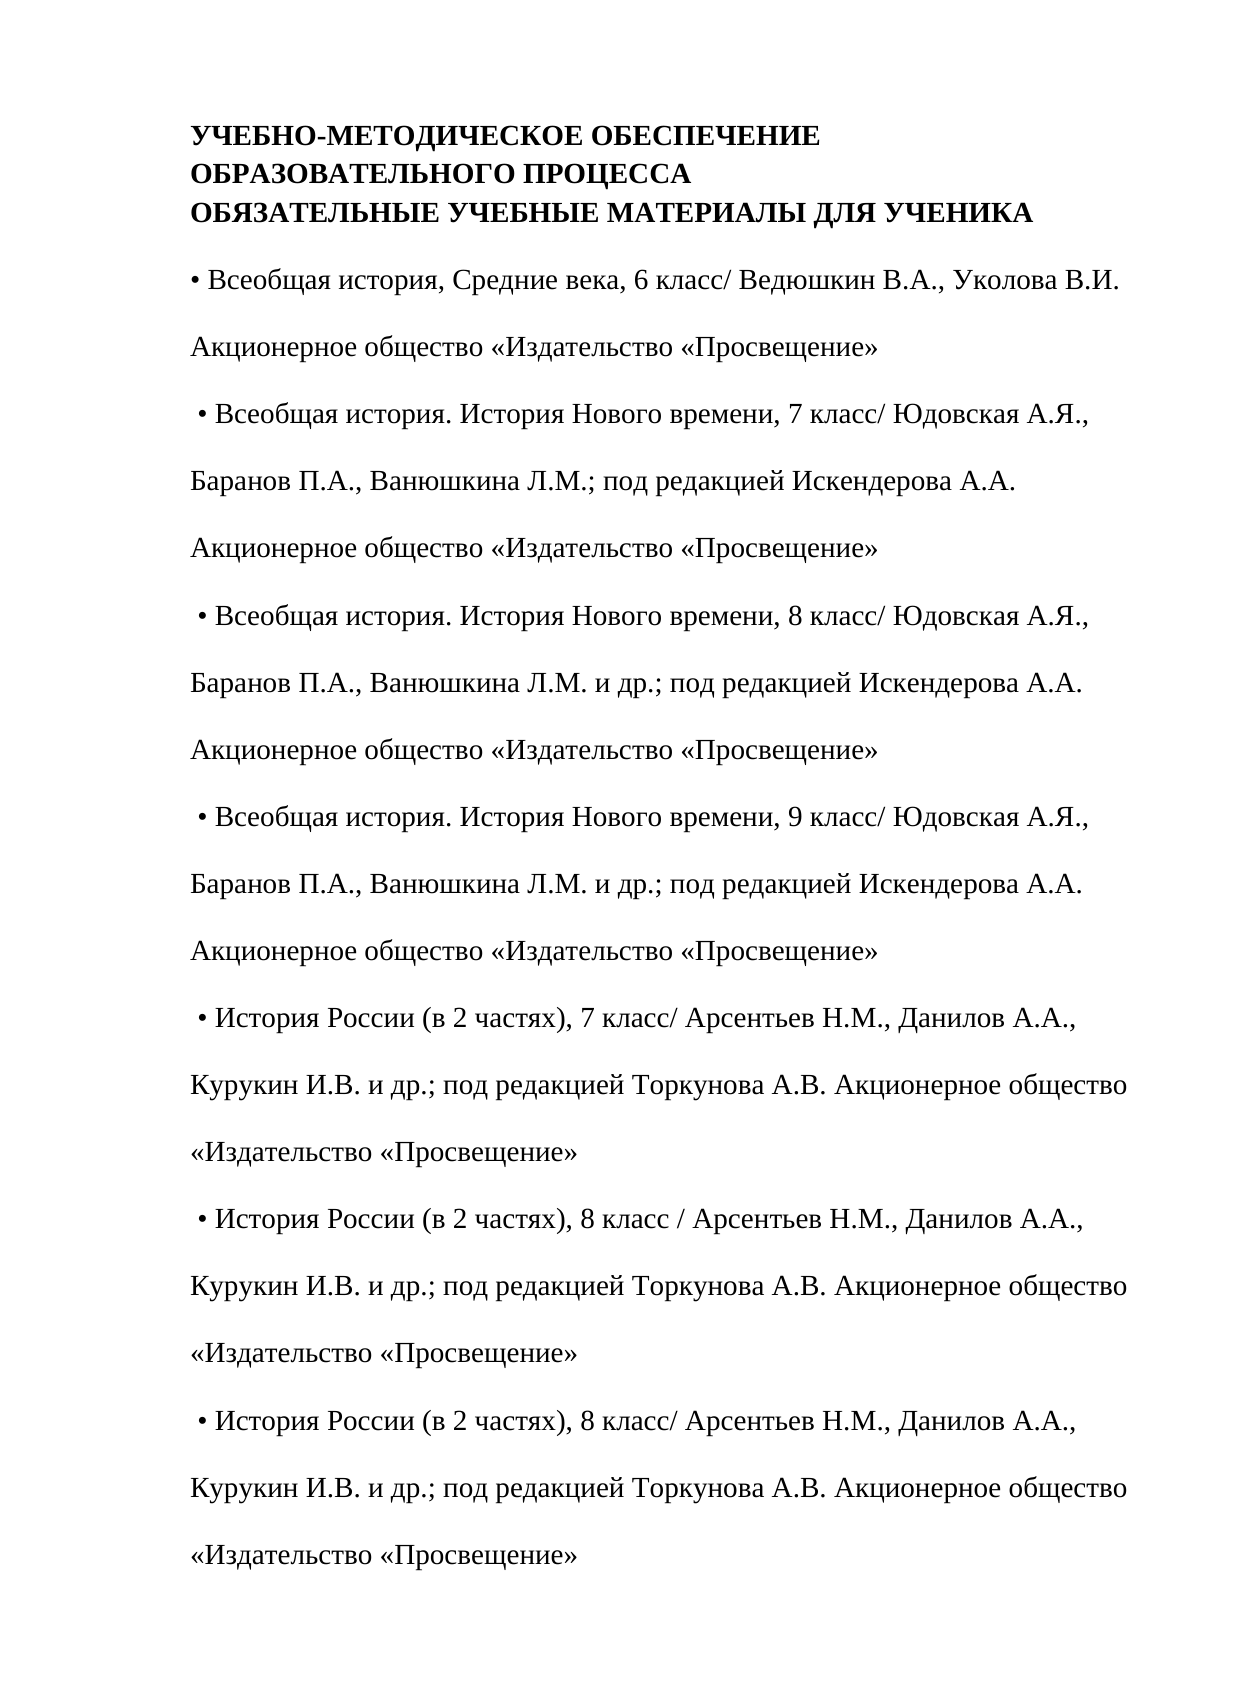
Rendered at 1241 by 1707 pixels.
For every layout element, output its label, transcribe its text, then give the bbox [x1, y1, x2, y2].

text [190, 262, 1152, 1570]
text УЧЕБНО-МЕТОДИЧЕСКОЕ ОБЕСПЕЧЕНИЕ ОБРАЗОВАТЕЛЬНОГО ПРОЦЕССА [190, 118, 1152, 190]
text ОБЯЗАТЕЛЬНЫЕ УЧЕБНЫЕ МАТЕРИАЛЫ ДЛЯ УЧЕНИКА [190, 195, 1152, 229]
